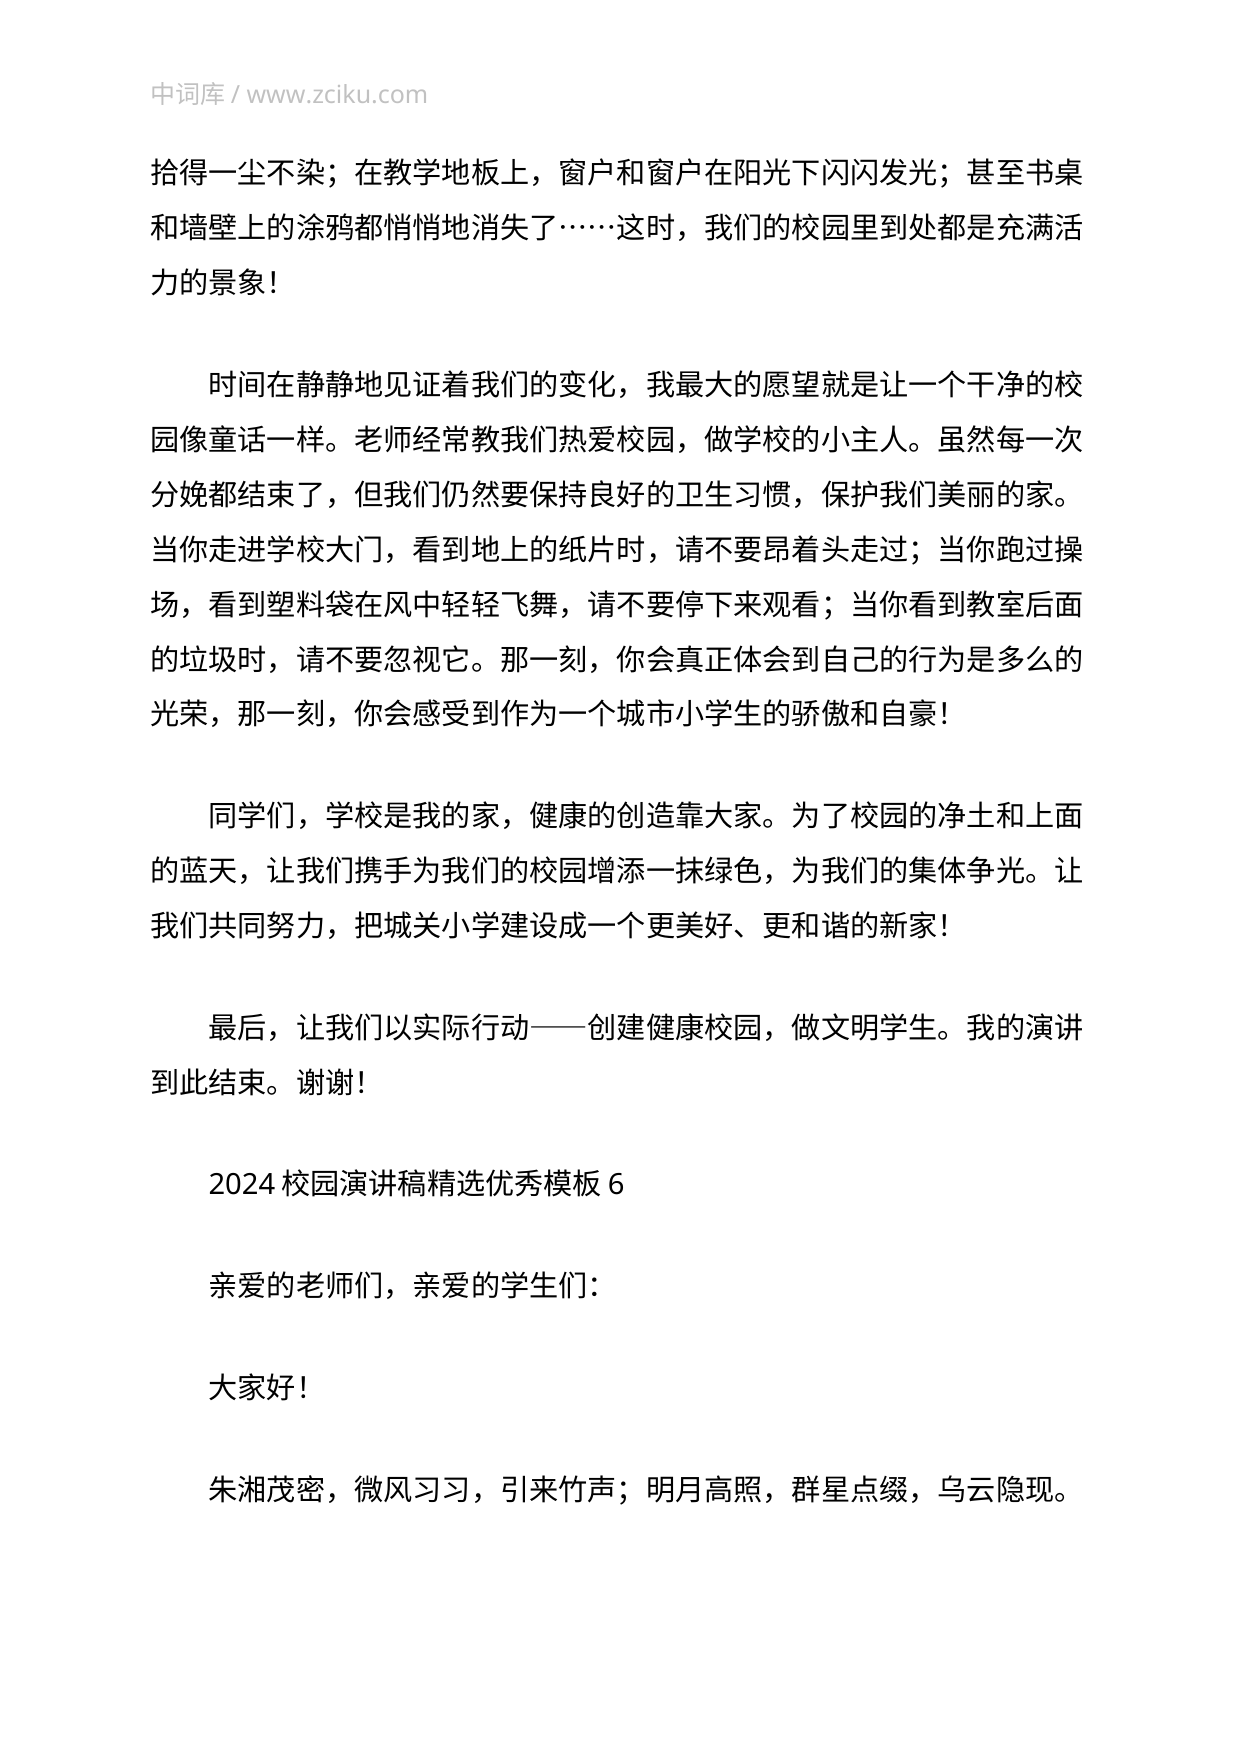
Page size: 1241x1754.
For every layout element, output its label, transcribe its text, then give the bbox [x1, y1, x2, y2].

text 亲爱的老师们，亲爱的学生们： [150, 1263, 1090, 1305]
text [150, 150, 1090, 302]
text 同学们，学校是我的家，健康的创造靠大家。为了校园的净土和上面的蓝天，让我们携手为我们的校园增添一抹绿色，为我们的集体争光。让我们共同努力，把城关小学建设成一个更美好、更和谐的新家！ [150, 793, 1090, 945]
text 大家好！ [150, 1365, 1090, 1407]
text 时间在静静地见证着我们的变化，我最大的愿望就是让一个干净的校园像童话一样。老师经常教我们热爱校园，做学校的小主人。虽然每一次分娩都结束了，但我们仍然要保持良好的卫生习惯，保护我们美丽的家。当你走进学校大门，看到地上的纸片时，请不要昂着头走过；当你跑过操场，看到塑料袋在风中轻轻飞舞，请不要停下来观看；当你看到教室后面的垃圾时，请不要忽视它。那一刻，你会真正体会到自己的行为是多么的光荣，那一刻，你会感受到作为一个城市小学生的骄傲和自豪！ [150, 362, 1090, 733]
text 朱湘茂密，微风习习，引来竹声；明月高照，群星点缀，乌云隐现。 [150, 1466, 1090, 1509]
text 2024校园演讲稿精选优秀模板6 [150, 1161, 1090, 1203]
text 最后，让我们以实际行动——创建健康校园，做文明学生。我的演讲到此结束。谢谢！ [150, 1004, 1090, 1101]
